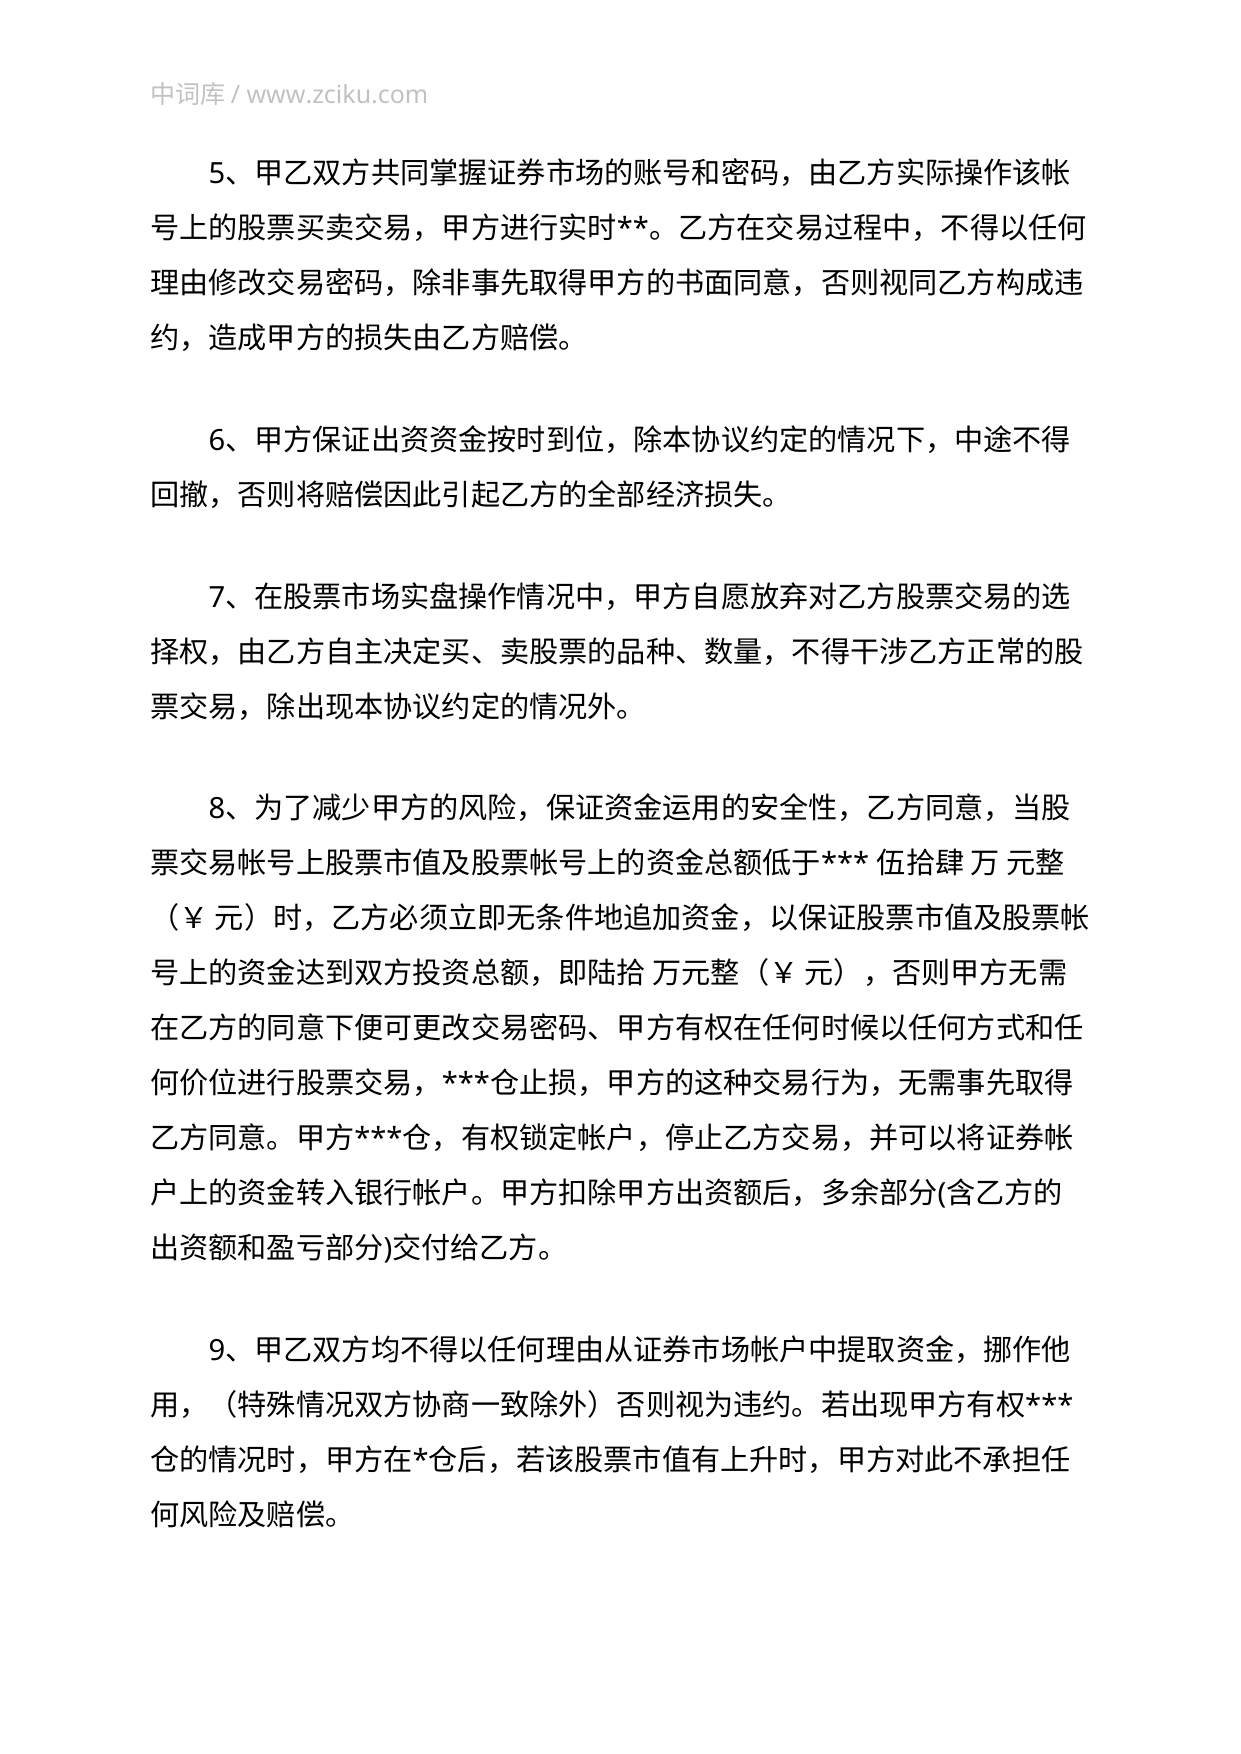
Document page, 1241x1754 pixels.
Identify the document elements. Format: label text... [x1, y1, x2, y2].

text 6、甲方保证出资资金按时到位，除本协议约定的情况下，中途不得回撤，否则将赔偿因此引起乙方的全部经济损失。 [150, 417, 1090, 514]
text 5、甲乙双方共同掌握证券市场的账号和密码，由乙方实际操作该帐号上的股票买卖交易，甲方进行实时**。乙方在交易过程中，不得以任何理由修改交易密码，除非事先取得甲方的书面同意，否则视同乙方构成违约，造成甲方的损失由乙方赔偿。 [150, 150, 1090, 357]
text 8、为了减少甲方的风险，保证资金运用的安全性，乙方同意，当股票交易帐号上股票市值及股票帐号上的资金总额低于*** 伍拾肆 万 元整（￥ 元）时，乙方必须立即无条件地追加资金，以保证股票市值及股票帐号上的资金达到双方投资总额，即陆拾 万元整（￥ 元），否则甲方无需在乙方的同意下便可更改交易密码、甲方有权在任何时候以任何方式和任何价位进行股票交易，***仓止损，甲方的这种交易行为，无需事先取得乙方同意。甲方***仓，有权锁定帐户，停止乙方交易，并可以将证券帐户上的资金转入银行帐户。甲方扣除甲方出资额后，多余部分(含乙方的出资额和盈亏部分)交付给乙方。 [150, 785, 1090, 1267]
text 9、甲乙双方均不得以任何理由从证券市场帐户中提取资金，挪作他用，（特殊情况双方协商一致除外）否则视为违约。若出现甲方有权***仓的情况时，甲方在*仓后，若该股票市值有上升时，甲方对此不承担任何风险及赔偿。 [150, 1327, 1090, 1534]
text 7、在股票市场实盘操作情况中，甲方自愿放弃对乙方股票交易的选择权，由乙方自主决定买、卖股票的品种、数量，不得干涉乙方正常的股票交易，除出现本协议约定的情况外。 [150, 573, 1090, 726]
